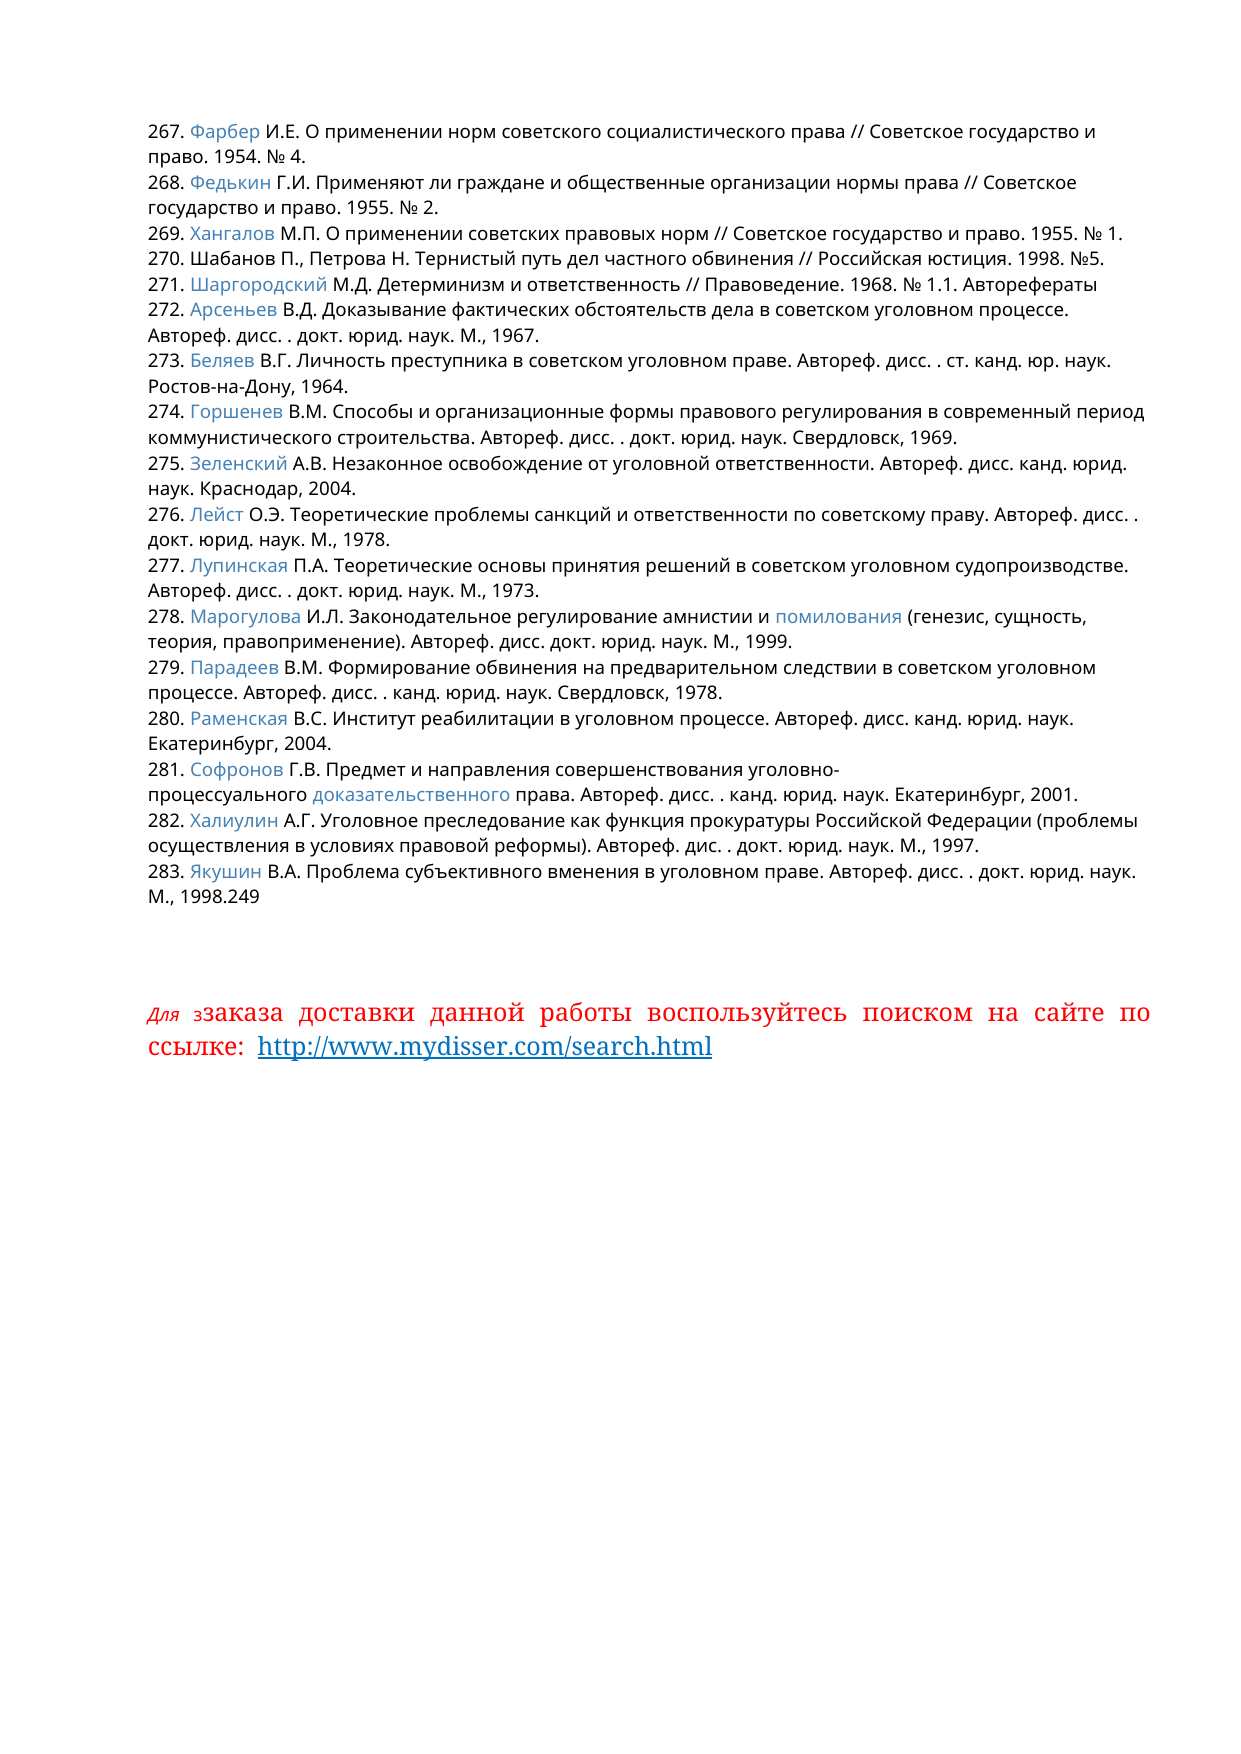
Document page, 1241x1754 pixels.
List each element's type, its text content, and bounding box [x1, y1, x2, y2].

text Для ззаказа доставки данной работы воспользуйтесь поиском на сайте по ссылке: http://www.mydisser.com/search.html [148, 994, 1152, 1062]
